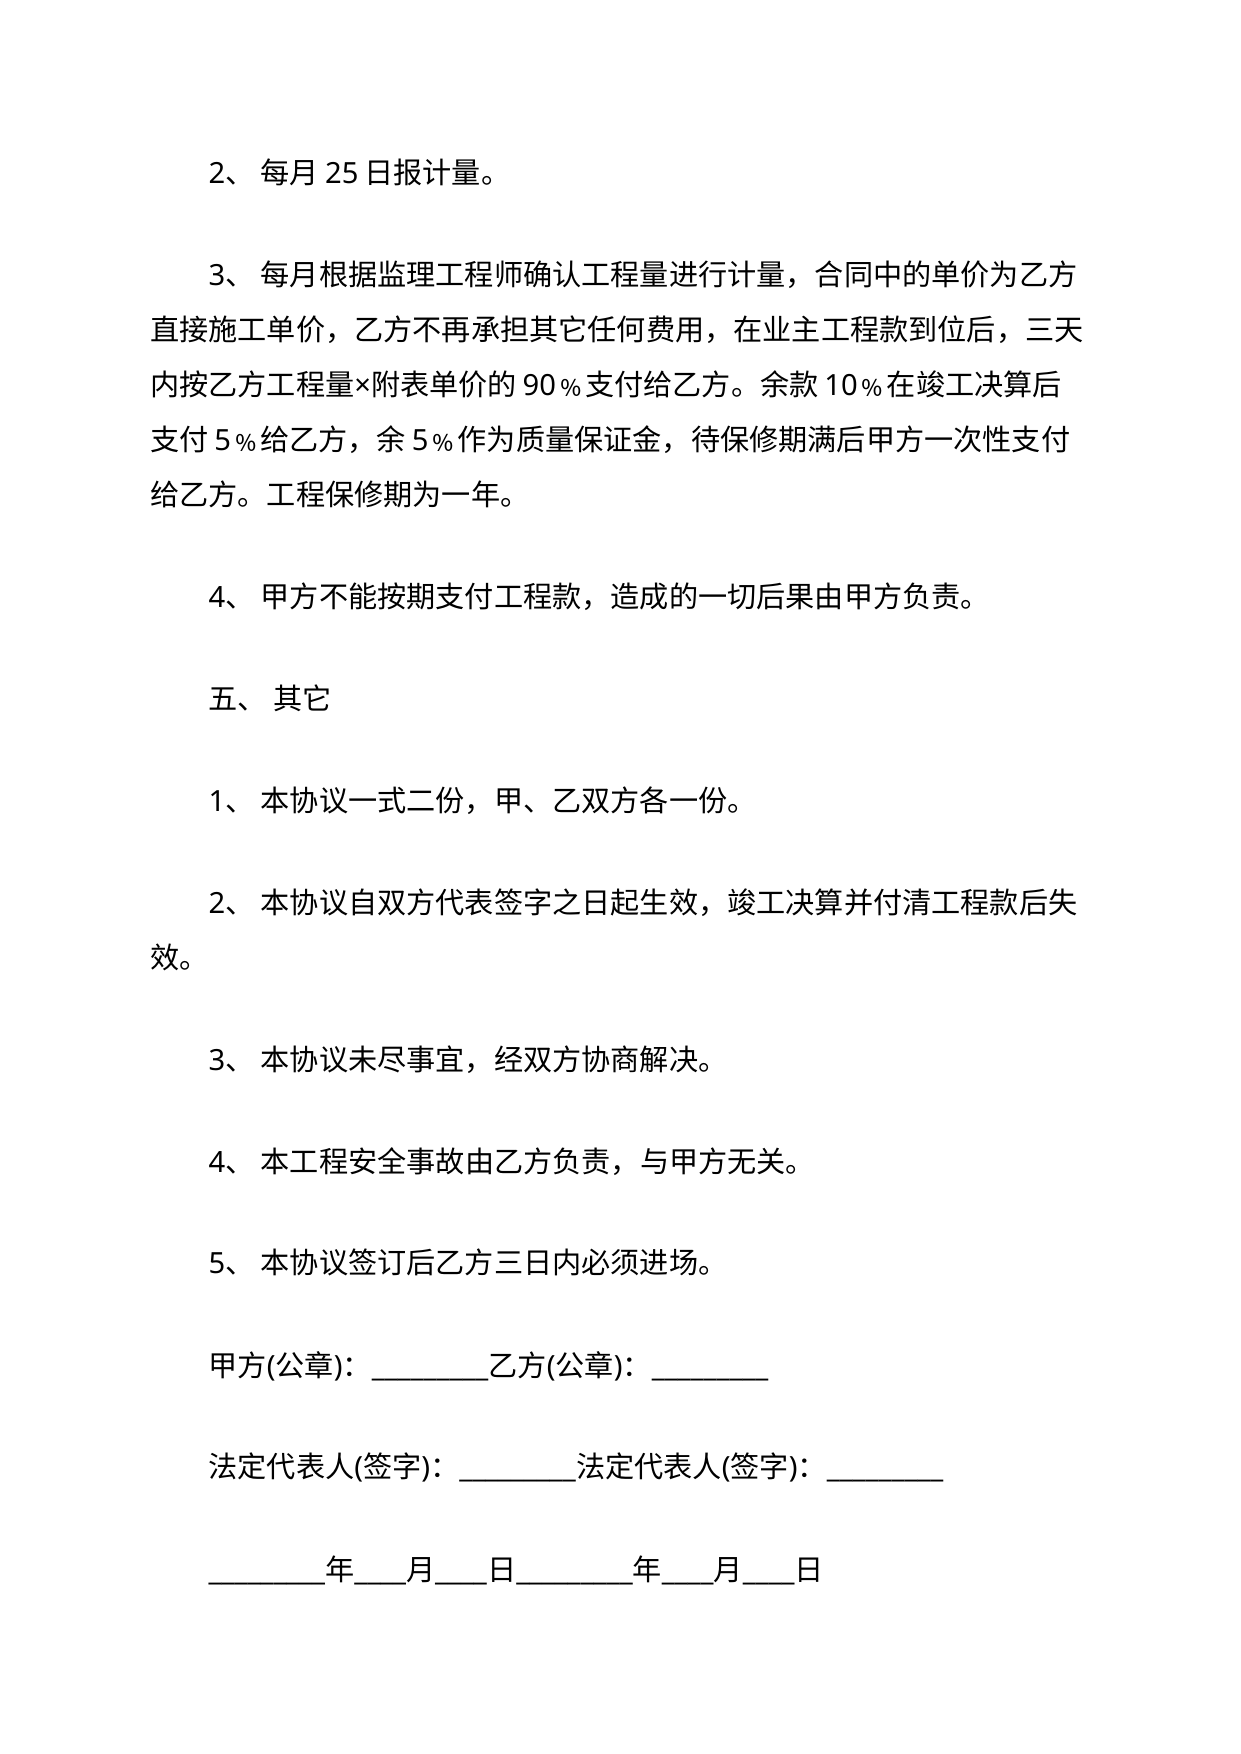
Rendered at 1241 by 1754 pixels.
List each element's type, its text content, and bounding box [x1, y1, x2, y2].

text _________年____月____日_________年____月____日 [150, 1546, 1090, 1588]
text 2、 每月25日报计量。 [150, 150, 1090, 192]
text 法定代表人(签字)：_________法定代表人(签字)：_________ [150, 1444, 1090, 1486]
text 甲方(公章)：_________乙方(公章)：_________ [150, 1342, 1090, 1384]
text 4、 本工程安全事故由乙方负责，与甲方无关。 [150, 1138, 1090, 1181]
text 3、 每月根据监理工程师确认工程量进行计量，合同中的单价为乙方直接施工单价，乙方不再承担其它任何费用，在业主工程款到位后，三天内按乙方工程量×附表单价的90﹪支付给乙方。余款10﹪在竣工决算后支付5﹪给乙方，余5﹪作为质量保证金，待保修期满后甲方一次性支付给乙方。工程保修期为一年。 [150, 252, 1090, 514]
text 3、 本协议未尽事宜，经双方协商解决。 [150, 1036, 1090, 1078]
text 1、 本协议一式二份，甲、乙双方各一份。 [150, 777, 1090, 820]
text 4、 甲方不能按期支付工程款，造成的一切后果由甲方负责。 [150, 574, 1090, 616]
text 五、 其它 [150, 676, 1090, 718]
text 2、 本协议自双方代表签字之日起生效，竣工决算并付清工程款后失效。 [150, 879, 1090, 977]
text 5、 本协议签订后乙方三日内必须进场。 [150, 1240, 1090, 1282]
